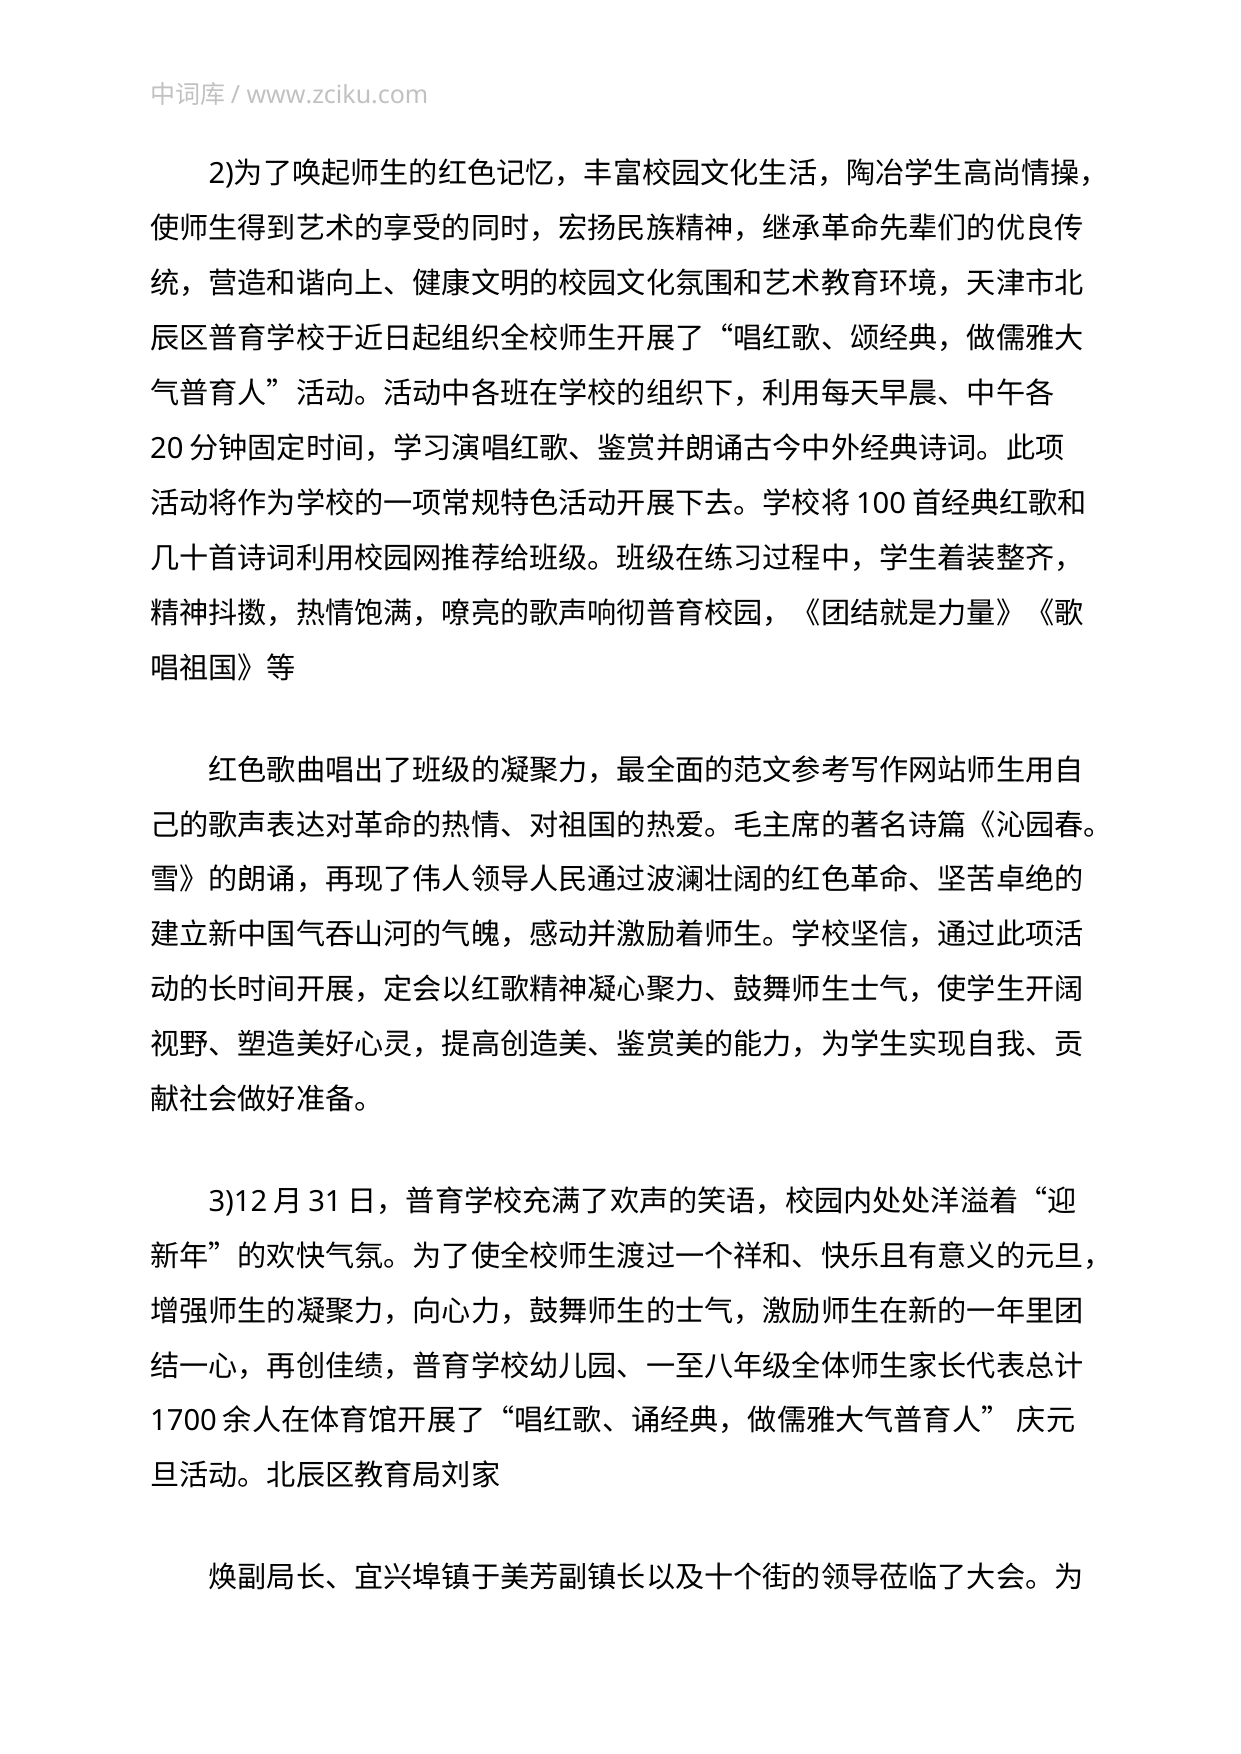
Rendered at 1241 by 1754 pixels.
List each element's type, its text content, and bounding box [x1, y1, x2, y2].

text 红色歌曲唱出了班级的凝聚力，最全面的范文参考写作网站师生用自己的歌声表达对革命的热情、对祖国的热爱。毛主席的著名诗篇《沁园春。雪》的朗诵，再现了伟人领导人民通过波澜壮阔的红色革命、坚苦卓绝的建立新中国气吞山河的气魄，感动并激励着师生。学校坚信，通过此项活动的长时间开展，定会以红歌精神凝心聚力、鼓舞师生士气，使学生开阔视野、塑造美好心灵，提高创造美、鉴赏美的能力，为学生实现自我、贡献社会做好准备。 [150, 746, 1090, 1118]
text 2)为了唤起师生的红色记忆，丰富校园文化生活，陶冶学生高尚情操，使师生得到艺术的享受的同时，宏扬民族精神，继承革命先辈们的优良传统，营造和谐向上、健康文明的校园文化氛围和艺术教育环境，天津市北辰区普育学校于近日起组织全校师生开展了“唱红歌、颂经典，做儒雅大气普育人”活动。活动中各班在学校的组织下，利用每天早晨、中午各20分钟固定时间，学习演唱红歌、鉴赏并朗诵古今中外经典诗词。此项活动将作为学校的一项常规特色活动开展下去。学校将100首经典红歌和几十首诗词利用校园网推荐给班级。班级在练习过程中，学生着装整齐，精神抖擞，热情饱满，嘹亮的歌声响彻普育校园，《团结就是力量》《歌唱祖国》等 [150, 150, 1090, 687]
text 3)12月31日，普育学校充满了欢声的笑语，校园内处处洋溢着“迎新年”的欢快气氛。为了使全校师生渡过一个祥和、快乐且有意义的元旦，增强师生的凝聚力，向心力，鼓舞师生的士气，激励师生在新的一年里团结一心，再创佳绩，普育学校幼儿园、一至八年级全体师生家长代表总计1700余人在体育馆开展了“唱红歌、诵经典，做儒雅大气普育人” 庆元旦活动。北辰区教育局刘家 [150, 1177, 1090, 1494]
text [150, 1554, 1090, 1596]
